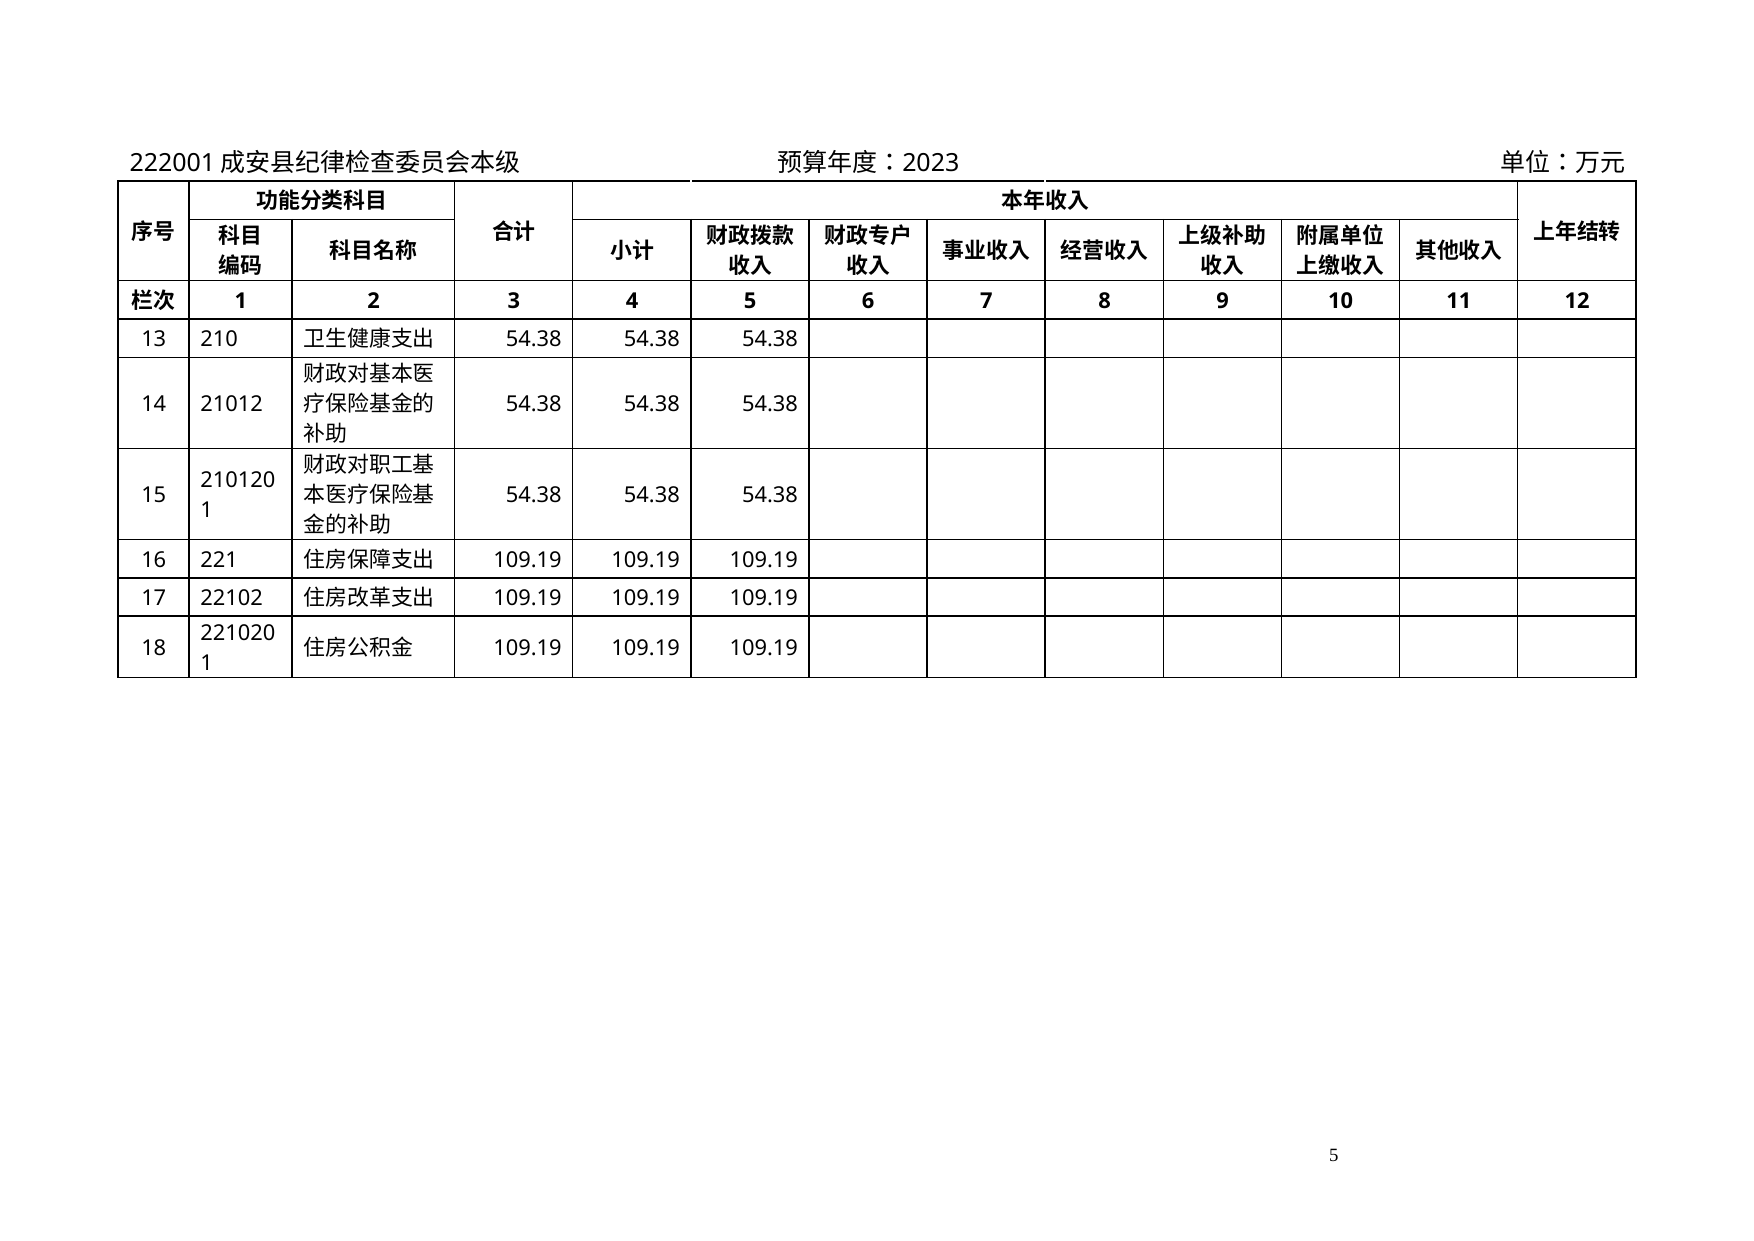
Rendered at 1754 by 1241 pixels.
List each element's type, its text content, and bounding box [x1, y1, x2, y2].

table_cell 54.38 [455, 449, 572, 538]
table_cell 109.19 [455, 540, 572, 577]
table_cell [928, 540, 1044, 577]
table_cell [810, 358, 926, 448]
table_cell [928, 617, 1044, 677]
table_cell [1282, 449, 1399, 538]
table_cell 合计 [455, 182, 572, 280]
table_cell [1046, 540, 1163, 577]
table_cell 8 [1046, 281, 1163, 318]
table_cell 54.38 [573, 320, 690, 357]
table_cell [1518, 449, 1635, 538]
table_cell 54.38 [692, 358, 808, 448]
table_cell [1164, 449, 1281, 538]
table_cell 54.38 [455, 320, 572, 357]
table_cell 科目名称 [293, 220, 454, 280]
table_cell 住房改革支出 [293, 579, 454, 615]
table_cell [928, 358, 1044, 448]
table_cell 卫生健康支出 [293, 320, 454, 357]
table_cell 13 [119, 320, 188, 357]
table_cell 1 [190, 281, 291, 318]
table_cell [928, 449, 1044, 538]
table_cell [810, 540, 926, 577]
table_cell 3 [455, 281, 572, 318]
table_cell 本年收入 [573, 182, 1517, 219]
table_cell 210 [190, 320, 291, 357]
table_cell 109.19 [455, 617, 572, 677]
table_cell [1046, 617, 1163, 677]
table_cell 12 [1518, 281, 1635, 318]
table_cell 2210201 [190, 617, 291, 677]
table_cell 上年结转 [1518, 182, 1635, 280]
table_cell 栏次 [119, 281, 188, 318]
table_cell [1282, 617, 1399, 677]
table_cell 财政对职工基本医疗保险基金的补助 [293, 449, 454, 538]
table_cell [1282, 579, 1399, 615]
table_cell [1518, 579, 1635, 615]
table_cell 附属单位上缴收入 [1282, 220, 1399, 280]
table_cell [810, 449, 926, 538]
table_cell 109.19 [573, 540, 690, 577]
table_cell 4 [573, 281, 690, 318]
table_cell 6 [810, 281, 926, 318]
table_cell 功能分类科目 [190, 182, 454, 219]
table_cell 9 [1164, 281, 1281, 318]
table_cell [1164, 358, 1281, 448]
table_cell 5 [692, 281, 808, 318]
table_cell [810, 579, 926, 615]
table_cell 109.19 [573, 617, 690, 677]
table_header 单位：万元 [1046, 143, 1635, 180]
table_cell [810, 320, 926, 357]
table_cell [1400, 540, 1517, 577]
table_cell [928, 579, 1044, 615]
table_cell [1282, 540, 1399, 577]
table_cell 11 [1400, 281, 1517, 318]
table_cell [1400, 320, 1517, 357]
table_cell 14 [119, 358, 188, 448]
table_cell 住房公积金 [293, 617, 454, 677]
table_cell [1046, 579, 1163, 615]
table_cell 财政拨款 收入 [692, 220, 808, 280]
table_cell 上级补助收入 [1164, 220, 1281, 280]
table_cell 2101201 [190, 449, 291, 538]
table_cell 109.19 [692, 617, 808, 677]
table_cell 109.19 [455, 579, 572, 615]
table_cell 109.19 [573, 579, 690, 615]
table_cell 21012 [190, 358, 291, 448]
table_cell 序号 [119, 182, 188, 280]
table_cell [1164, 617, 1281, 677]
table_cell [810, 617, 926, 677]
table_cell [1164, 579, 1281, 615]
table_cell 经营收入 [1046, 220, 1163, 280]
table_cell [1282, 358, 1399, 448]
table_cell [1518, 358, 1635, 448]
table_cell 10 [1282, 281, 1399, 318]
table_cell [1046, 358, 1163, 448]
table_cell [1046, 449, 1163, 538]
table_cell 7 [928, 281, 1044, 318]
table_cell 其他收入 [1400, 220, 1517, 280]
table_cell 财政专户 收入 [810, 220, 926, 280]
table_header 222001成安县纪律检查委员会本级 [119, 143, 690, 180]
table_cell 54.38 [455, 358, 572, 448]
table_cell [1400, 579, 1517, 615]
table_cell 109.19 [692, 540, 808, 577]
table_cell 109.19 [692, 579, 808, 615]
table_cell 17 [119, 579, 188, 615]
table_cell [1164, 540, 1281, 577]
table_cell 财政对基本医疗保险基金的补助 [293, 358, 454, 448]
table_cell 54.38 [573, 358, 690, 448]
table_cell [1400, 449, 1517, 538]
table_cell 16 [119, 540, 188, 577]
table_cell 2 [293, 281, 454, 318]
table_cell 54.38 [692, 320, 808, 357]
table_cell 54.38 [573, 449, 690, 538]
table_cell [1164, 320, 1281, 357]
table_cell [1282, 320, 1399, 357]
table_header 预算年度：2023 [692, 143, 1044, 180]
table_cell [1518, 320, 1635, 357]
table_cell 小计 [573, 220, 690, 280]
table_cell [1046, 320, 1163, 357]
table_cell 22102 [190, 579, 291, 615]
table_cell 54.38 [692, 449, 808, 538]
table_cell [1518, 540, 1635, 577]
table_cell 15 [119, 449, 188, 538]
table_cell 科目 编码 [190, 220, 291, 280]
table_cell [928, 320, 1044, 357]
table_cell 221 [190, 540, 291, 577]
table_cell 18 [119, 617, 188, 677]
table_cell [1400, 617, 1517, 677]
table_cell 住房保障支出 [293, 540, 454, 577]
table_cell [1518, 617, 1635, 677]
table_cell 事业收入 [928, 220, 1044, 280]
table_cell [1400, 358, 1517, 448]
